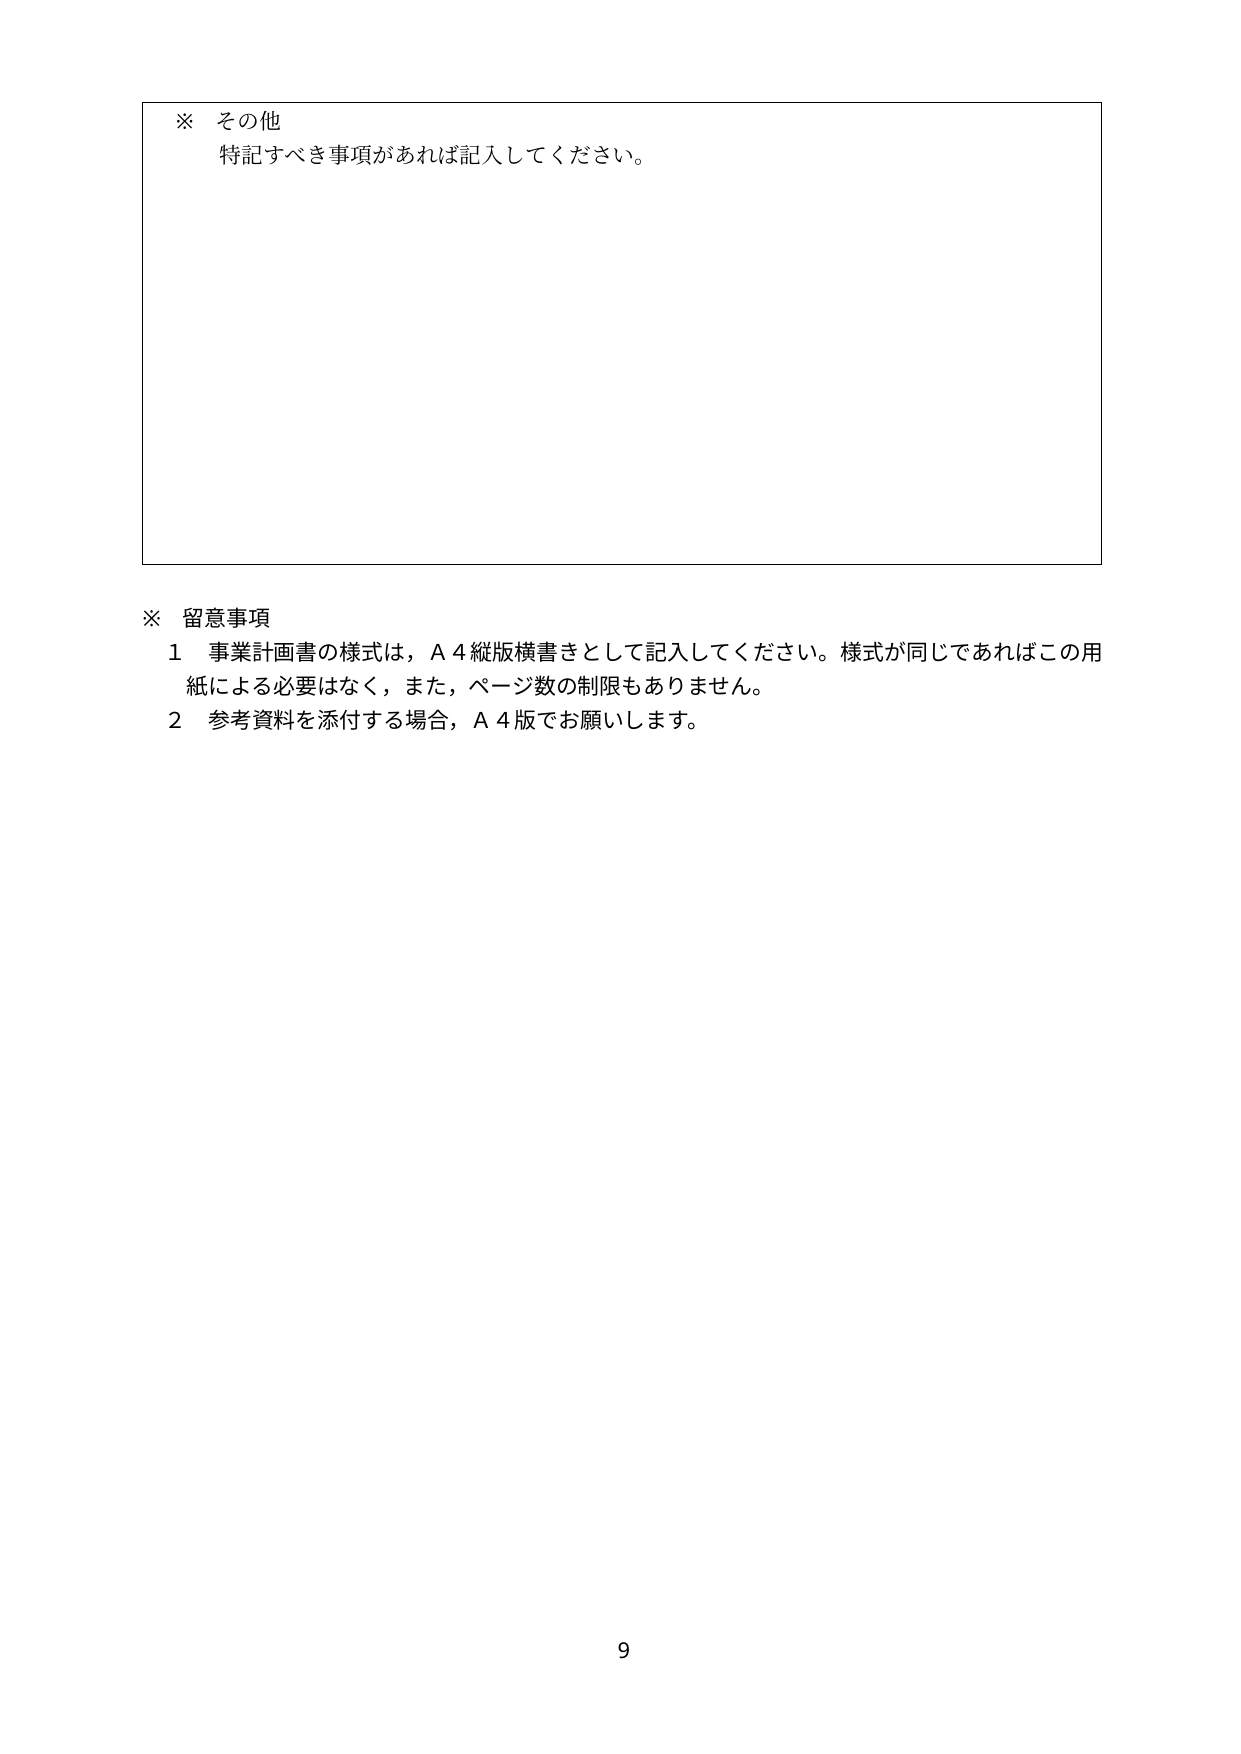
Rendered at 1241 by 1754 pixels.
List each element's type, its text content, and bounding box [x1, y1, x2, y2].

text １ 事業計画書の様式は，Ａ４縦版横書きとして記入してください。様式が同じであればこの用紙による必要はなく，また，ページ数の制限もありません。 [142, 634, 1105, 702]
text ※ 留意事項 [142, 599, 1105, 634]
table_cell ※ その他 特記すべき事項があれば記入してください。 [143, 103, 1101, 564]
text ２ 参考資料を添付する場合，Ａ４版でお願いします。 [142, 702, 1105, 736]
